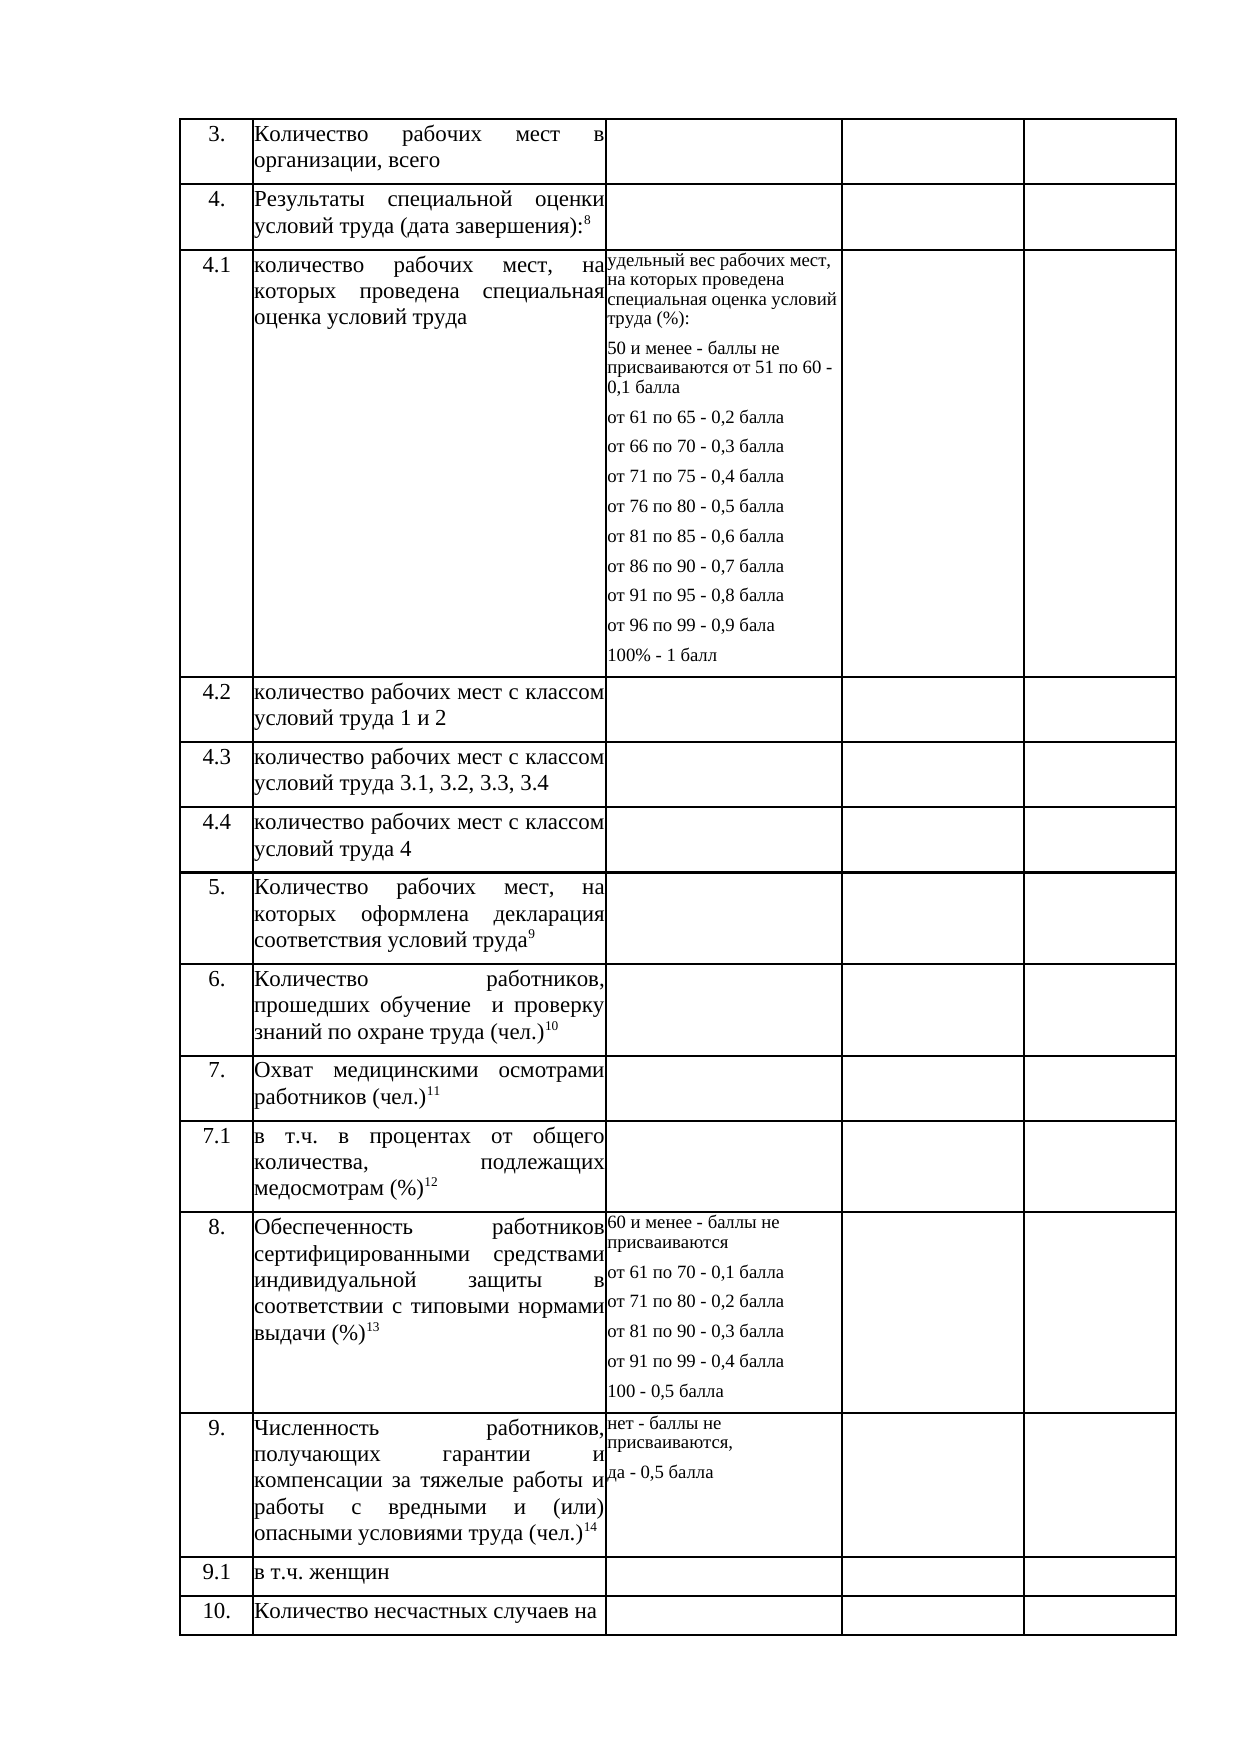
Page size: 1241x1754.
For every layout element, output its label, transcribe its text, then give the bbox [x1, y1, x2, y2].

table_cell [1025, 1558, 1175, 1595]
table_cell количество рабочих мест, на которых проведена специальная оценка условий труда [254, 251, 605, 676]
table_cell [607, 1558, 841, 1595]
table_cell [843, 1213, 1023, 1412]
table_cell 60 и менее - баллы не присваиваются от 61 по 70 - 0,1 балла от 71 по 80 - 0,2 балла от 81 по 90 - 0,3 балла от 91 по 99 - 0,4 балла 100 - 0,5 балла [607, 1213, 841, 1412]
table_cell [607, 743, 841, 806]
table_cell [607, 678, 841, 741]
table_cell Охват медицинскими осмотрами работников (чел.)11 [254, 1057, 605, 1120]
table_cell [1025, 1057, 1175, 1120]
table_cell [607, 185, 841, 248]
table_cell [843, 874, 1023, 963]
table_cell [1025, 965, 1175, 1054]
table_cell [607, 120, 841, 183]
table_cell 3. [181, 120, 252, 183]
table_cell [843, 1057, 1023, 1120]
table_cell [1025, 120, 1175, 183]
table_cell [1025, 743, 1175, 806]
table_cell 9.1 [181, 1558, 252, 1595]
table_cell Количество рабочих мест в организации, всего [254, 120, 605, 183]
table_cell 5. [181, 874, 252, 963]
table_cell Количество рабочих мест, на которых оформлена декларация соответствия условий труда9 [254, 874, 605, 963]
table_cell Численность работников, получающих гарантии и компенсации за тяжелые работы и работы с вредными и (или) опасными условиями труда (чел.)14 [254, 1414, 605, 1556]
table_cell [607, 808, 841, 871]
table_cell [843, 1558, 1023, 1595]
table_cell в т.ч. в процентах от общего количества, подлежащих медосмотрам (%)12 [254, 1122, 605, 1211]
table_cell [1025, 808, 1175, 871]
table_cell [1025, 185, 1175, 248]
table_cell 4.1 [181, 251, 252, 676]
table_cell [843, 808, 1023, 871]
table_cell количество рабочих мест с классом условий труда 3.1, 3.2, 3.3, 3.4 [254, 743, 605, 806]
table_cell 4.2 [181, 678, 252, 741]
table_cell [1025, 874, 1175, 963]
table_cell Обеспеченность работников сертифицированными средствами индивидуальной защиты в соответствии с типовыми нормами выдачи (%)13 [254, 1213, 605, 1412]
table_cell [843, 678, 1023, 741]
table_cell 6. [181, 965, 252, 1054]
table_cell [843, 185, 1023, 248]
table_cell нет - баллы не присваиваются, да - 0,5 балла [607, 1414, 841, 1556]
table_cell [1025, 1597, 1175, 1633]
table_cell [1025, 1213, 1175, 1412]
table_cell [607, 1597, 841, 1633]
table_cell Количество работников, прошедших обучение и проверку знаний по охране труда (чел.)10 [254, 965, 605, 1054]
table_cell [607, 965, 841, 1054]
table_cell 8. [181, 1213, 252, 1412]
table_cell [843, 120, 1023, 183]
table_cell [1025, 1122, 1175, 1211]
table_cell 4.3 [181, 743, 252, 806]
table_cell [607, 1122, 841, 1211]
table_cell [843, 1414, 1023, 1556]
table_cell [1025, 251, 1175, 676]
table_cell в т.ч. женщин [254, 1558, 605, 1595]
table_cell [1025, 1414, 1175, 1556]
table_cell 10. [181, 1597, 252, 1633]
table_cell [843, 251, 1023, 676]
table_cell [843, 965, 1023, 1054]
table_cell количество рабочих мест с классом условий труда 1 и 2 [254, 678, 605, 741]
table_cell удельный вес рабочих мест, на которых проведена специальная оценка условий труда (%): 50 и менее - баллы не присваиваются от 51 по 60 - 0,1 балла от 61 по 65 - 0,2 балла от 66 по 70 - 0,3 балла от 71 по 75 - 0,4 балла от 76 по 80 - 0,5 балла от 81 по 85 - 0,6 балла от 86 по 90 - 0,7 балла от 91 по 95 - 0,8 балла от 96 по 99 - 0,9 бала 100% - 1 балл [607, 251, 841, 676]
table_cell 9. [181, 1414, 252, 1556]
table_cell [843, 743, 1023, 806]
table_cell [1025, 678, 1175, 741]
table_cell [607, 1057, 841, 1120]
table_cell [843, 1122, 1023, 1211]
table_cell 4.4 [181, 808, 252, 871]
table_cell 4. [181, 185, 252, 248]
table_cell 7.1 [181, 1122, 252, 1211]
table_cell количество рабочих мест с классом условий труда 4 [254, 808, 605, 871]
table_cell 7. [181, 1057, 252, 1120]
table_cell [254, 1597, 605, 1633]
table_cell Результаты специальной оценки условий труда (дата завершения):8 [254, 185, 605, 248]
table_cell [607, 874, 841, 963]
table_cell [843, 1597, 1023, 1633]
